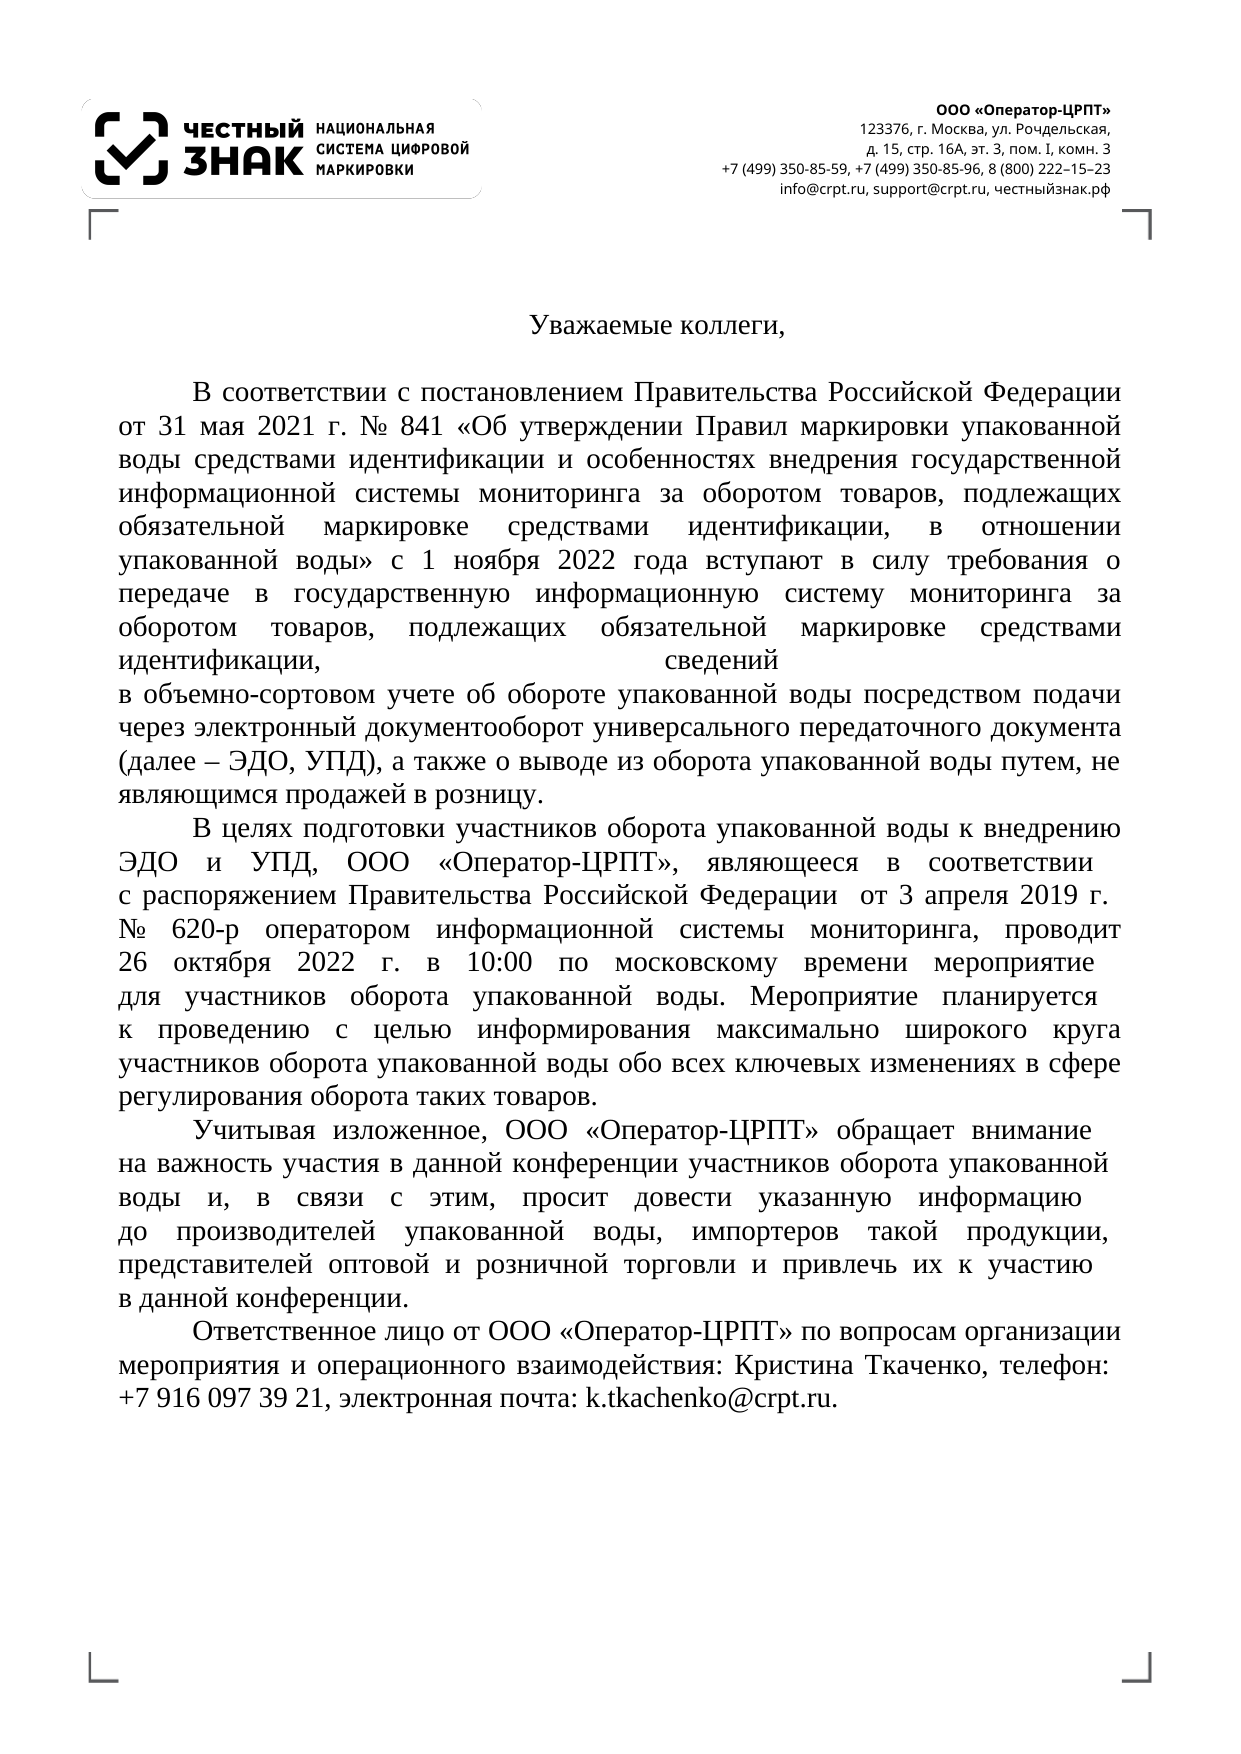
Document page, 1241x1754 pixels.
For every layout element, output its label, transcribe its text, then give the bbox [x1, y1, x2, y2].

text В соответствии с постановлением Правительства Российской Федерации от 31 мая 2021 г. № 841 «Об утверждении Правил маркировки упакованной воды средствами идентификации и особенностях внедрения государственной информационной системы мониторинга за оборотом товаров, подлежащих обязательной маркировке средствами идентификации, в отношении упакованной воды» с 1 ноября 2022 года вступают в силу требования о передаче в государственную информационную систему мониторинга за оборотом товаров, подлежащих обязательной маркировке средствами идентификации, сведений в объемно-сортовом учете об обороте упакованной воды посредством подачи через электронный документооборот универсального передаточного документа (далее – ЭДО, УПД), а также о выводе из оборота упакованной воды путем, не являющимся продажей в розницу. [118, 374, 1122, 810]
text Ответственное лицо от ООО «Оператор-ЦРПТ» по вопросам организации мероприятия и операционного взаимодействия: Кристина Ткаченко, телефон: +7 916 097 39 21, электронная почта: k.tkachenko@crpt.ru. [118, 1313, 1122, 1414]
picture [1122, 209, 1152, 240]
picture [1121, 1652, 1152, 1683]
picture [88, 209, 119, 240]
text В целях подготовки участников оборота упакованной воды к внедрению ЭДО и УПД, ООО «Оператор-ЦРПТ», являющееся в соответствии с распоряжением Правительства Российской Федерации от 3 апреля 2019 г. № 620-р оператором информационной системы мониторинга, проводит 26 октября 2022 г. в 10:00 по московскому времени мероприятие для участников оборота упакованной воды. Мероприятие планируется к проведению с целью информирования максимально широкого круга участников оборота упакованной воды обо всех ключевых изменениях в сфере регулирования оборота таких товаров. [118, 810, 1122, 1112]
picture [88, 1652, 119, 1683]
picture [81, 99, 482, 199]
text Учитывая изложенное, ООО «Оператор-ЦРПТ» обращает внимание на важность участия в данной конференции участников оборота упакованной воды и, в связи с этим, просит довести указанную информацию до производителей упакованной воды, импортеров такой продукции, представителей оптовой и розничной торговли и привлечь их к участию в данной конференции. [118, 1112, 1110, 1313]
text Уважаемые коллеги, [118, 307, 1122, 341]
